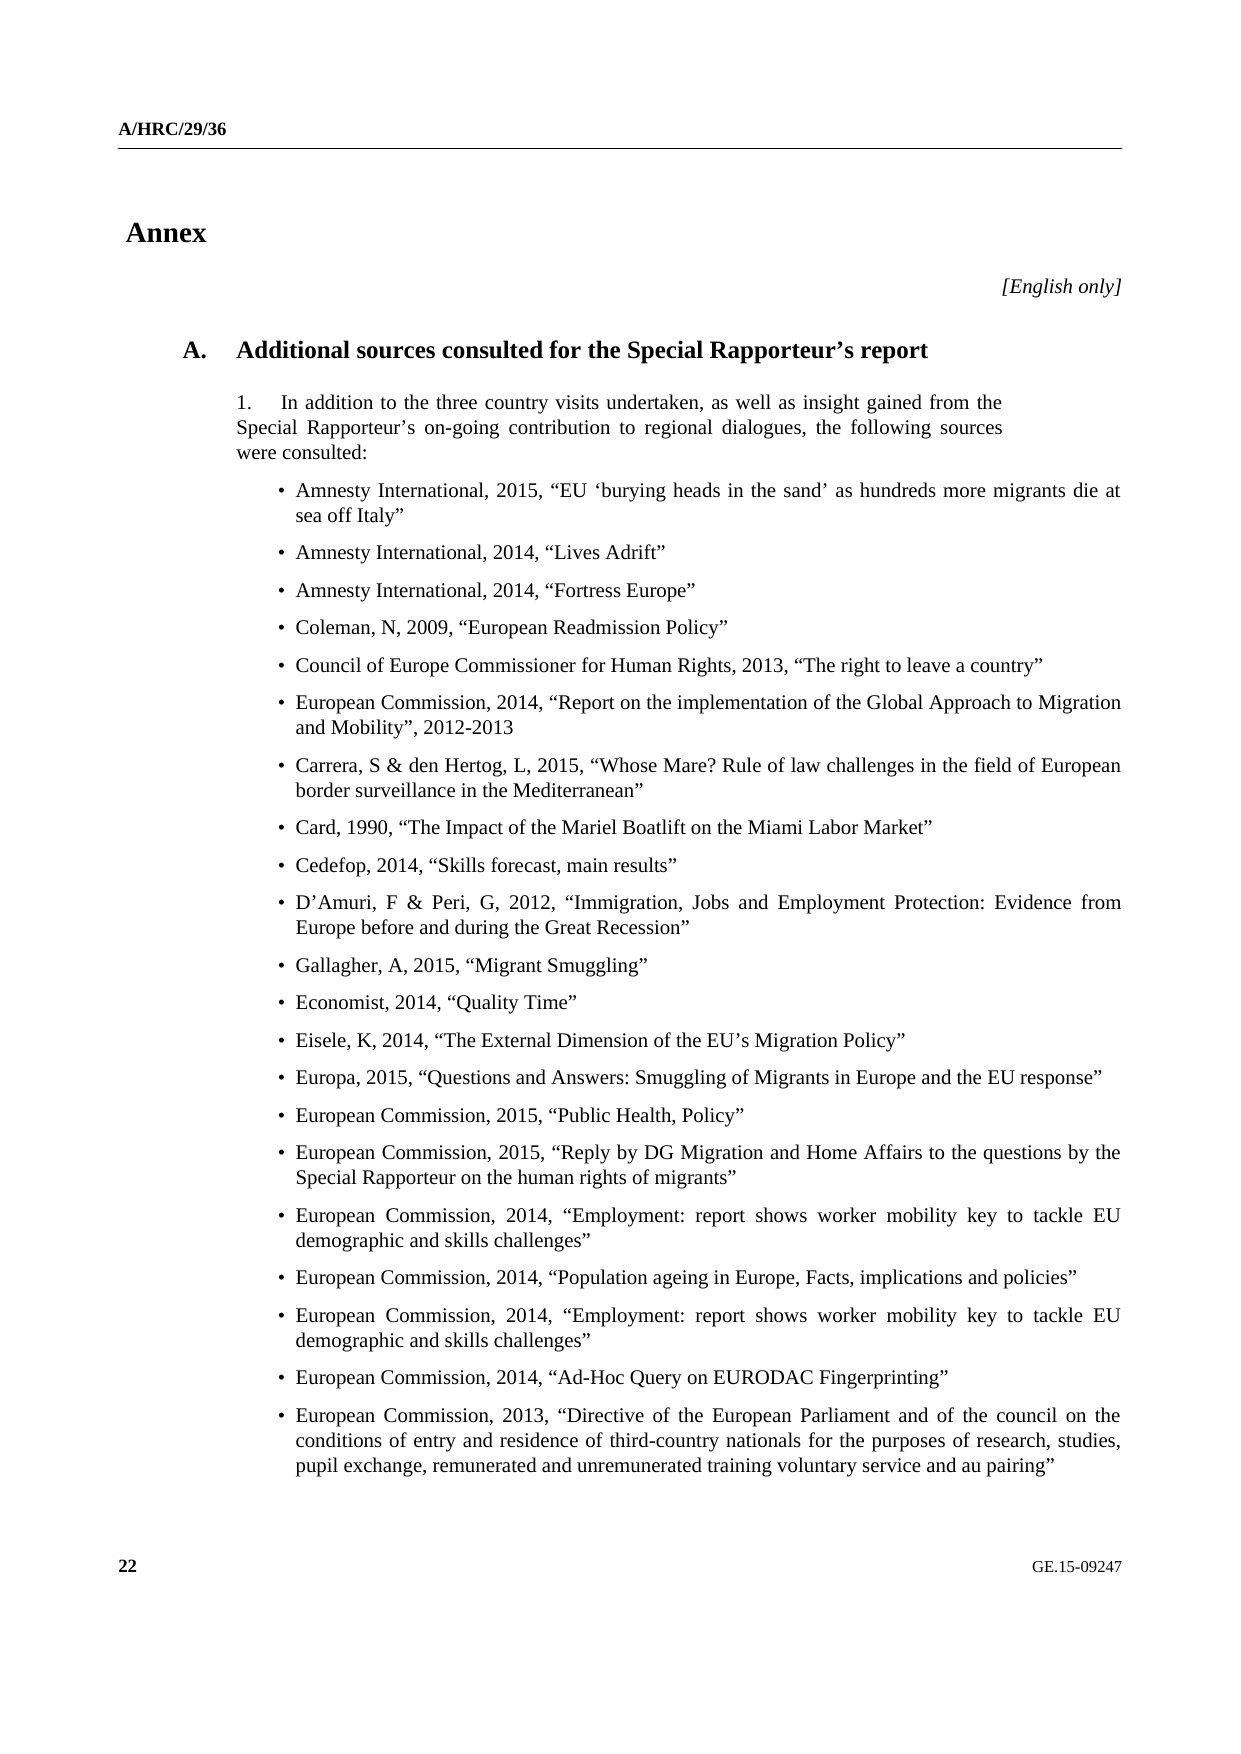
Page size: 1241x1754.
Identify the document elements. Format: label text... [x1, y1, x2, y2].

text Economist, 2014, “Quality Time” [278, 989, 1122, 1014]
text Amnesty International, 2015, “EU ‘burying heads in the sand’ as hundreds more migrants die at sea off Italy” [278, 477, 1122, 527]
text European Commission, 2014, “Employment: report shows worker mobility key to tackle EU demographic and skills challenges” [278, 1202, 1122, 1252]
text Coleman, N, 2009, “European Readmission Policy” [278, 614, 1122, 639]
text Gallagher, A, 2015, “Migrant Smuggling” [278, 952, 1122, 977]
text Cedefop, 2014, “Skills forecast, main results” [278, 852, 1122, 877]
text D’Amuri, F & Peri, G, 2012, “Immigration, Jobs and Employment Protection: Evidence from Europe before and during the Great Recession” [278, 889, 1122, 939]
text European Commission, 2014, “Ad-Hoc Query on EURODAC Fingerprinting” [278, 1364, 1122, 1389]
text European Commission, 2015, “Reply by DG Migration and Home Affairs to the questions by the Special Rapporteur on the human rights of migrants” [278, 1139, 1122, 1189]
text Amnesty International, 2014, “Lives Adrift” [278, 539, 1122, 564]
text Amnesty International, 2014, “Fortress Europe” [278, 577, 1122, 602]
text European Commission, 2013, “Directive of the European Parliament and of the council on the conditions of entry and residence of third-country nationals for the purposes of research, studies, pupil exchange, remunerated and unremunerated training voluntary service and au pairing” [278, 1402, 1122, 1477]
text Council of Europe Commissioner for Human Rights, 2013, “The right to leave a country” [278, 652, 1122, 677]
text European Commission, 2014, “Employment: report shows worker mobility key to tackle EU demographic and skills challenges” [278, 1302, 1122, 1352]
text Annex [118, 215, 1004, 249]
text European Commission, 2014, “Population ageing in Europe, Facts, implications and policies” [278, 1264, 1122, 1289]
text Carrera, S & den Hertog, L, 2015, “Whose Mare? Rule of law challenges in the field of European border surveillance in the Mediterranean” [278, 752, 1122, 802]
text European Commission, 2015, “Public Health, Policy” [278, 1102, 1122, 1127]
text Card, 1990, “The Impact of the Mariel Boatlift on the Miami Labor Market” [278, 814, 1122, 839]
text Europa, 2015, “Questions and Answers: Smuggling of Migrants in Europe and the EU response” [278, 1064, 1122, 1089]
list In addition to the three country visits undertaken, as well as insight gained from the Special Rapporteur’s on-going contribution to regional dialogues, the following sources were consulted: [236, 389, 1004, 464]
text A. Additional sources consulted for the Special Rapporteur’s report [118, 336, 1004, 364]
text [English only] [118, 274, 1122, 299]
text European Commission, 2014, “Report on the implementation of the Global Approach to Migration and Mobility”, 2012-2013 [278, 689, 1122, 739]
text Eisele, K, 2014, “The External Dimension of the EU’s Migration Policy” [278, 1027, 1122, 1052]
